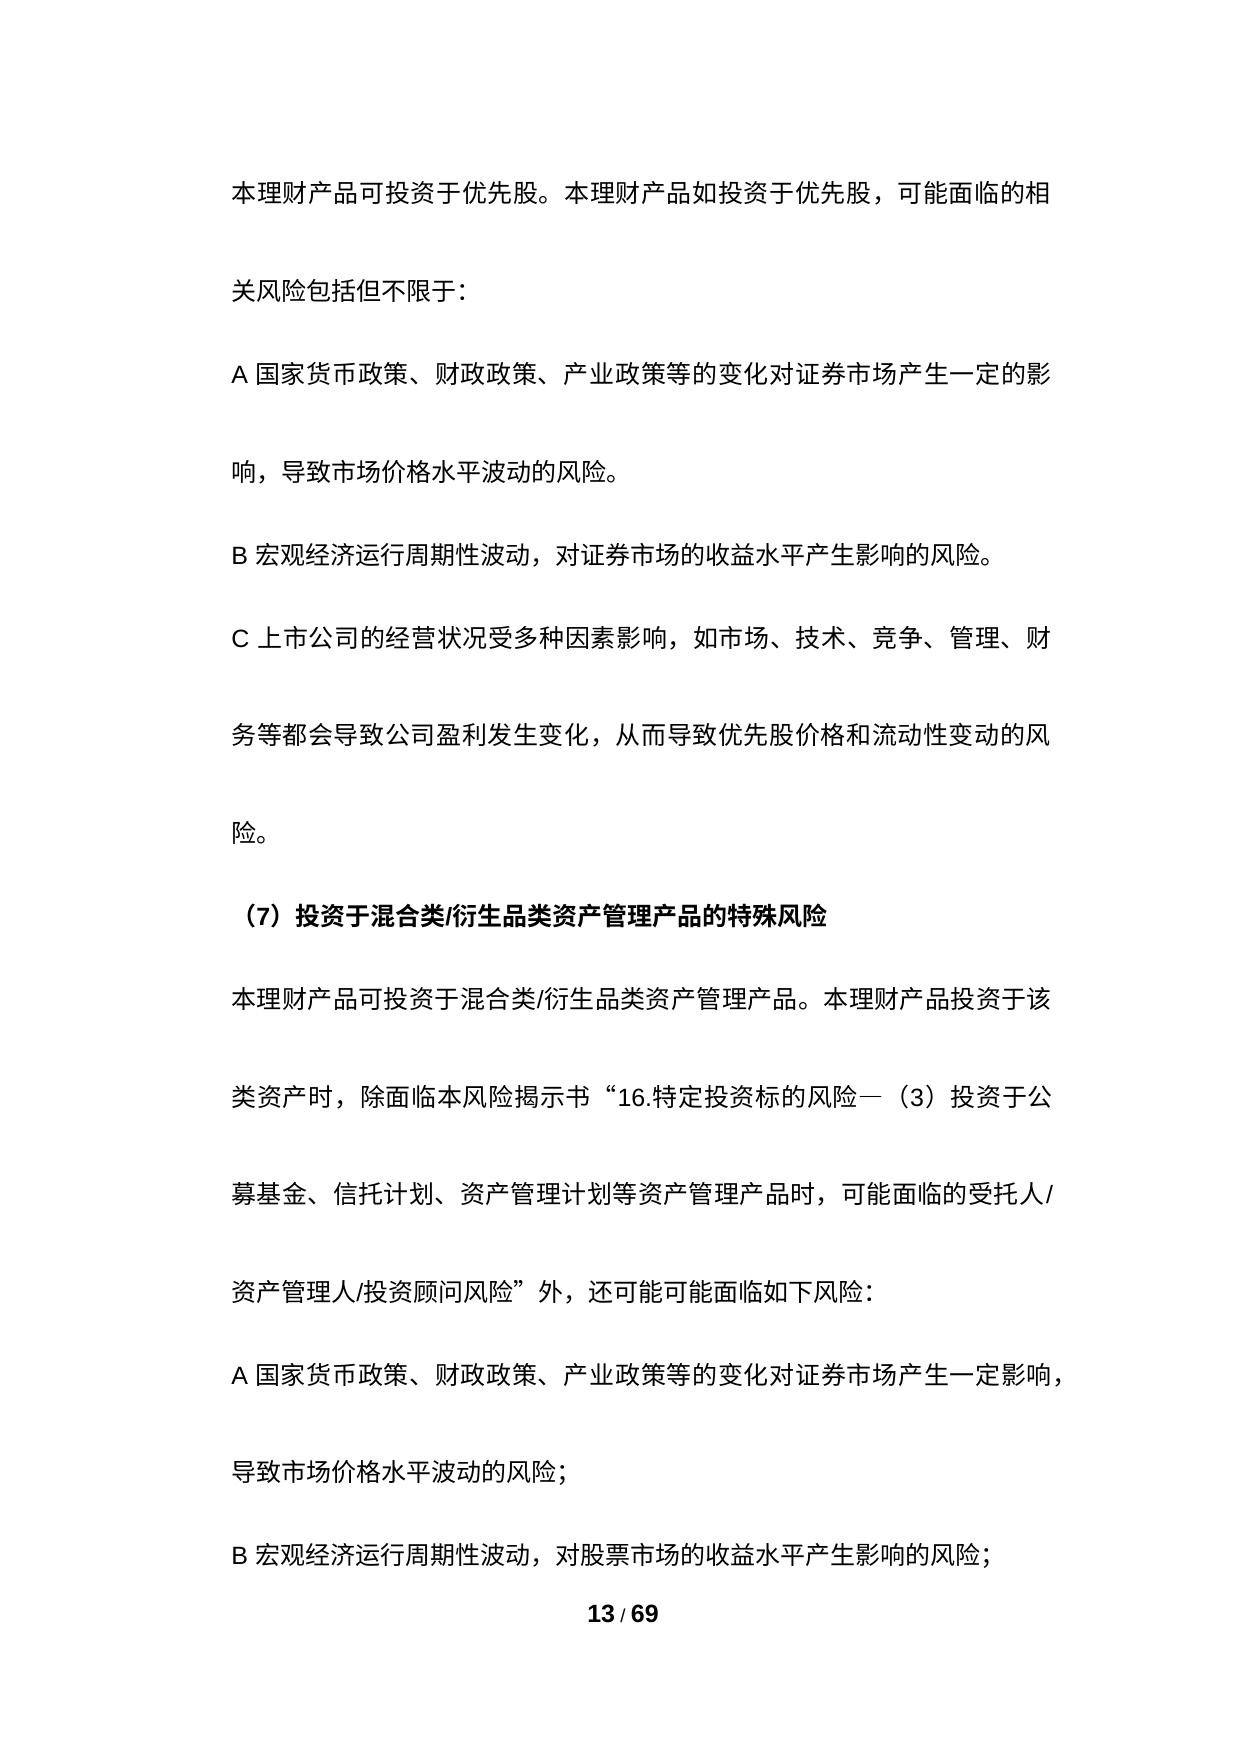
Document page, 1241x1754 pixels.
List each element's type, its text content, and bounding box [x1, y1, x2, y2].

text B 宏观经济运行周期性波动，对股票市场的收益水平产生影响的风险； [231, 1521, 1053, 1586]
text 本理财产品可投资于混合类/衍生品类资产管理产品。本理财产品投资于该类资产时，除面临本风险揭示书“16.特定投资标的风险—（3）投资于公募基金、信托计划、资产管理计划等资产管理产品时，可能面临的受托人/资产管理人/投资顾问风险”外，还可能可能面临如下风险： [231, 965, 1053, 1323]
text A 国家货币政策、财政政策、产业政策等的变化对证券市场产生一定的影响，导致市场价格水平波动的风险。 [231, 340, 1053, 503]
text 本理财产品可投资于优先股。本理财产品如投资于优先股，可能面临的相关风险包括但不限于： [231, 159, 1053, 322]
text A 国家货币政策、财政政策、产业政策等的变化对证券市场产生一定影响，导致市场价格水平波动的风险； [231, 1341, 1053, 1503]
text （7）投资于混合类/衍生品类资产管理产品的特殊风险 [231, 882, 1053, 947]
text C 上市公司的经营状况受多种因素影响，如市场、技术、竞争、管理、财务等都会导致公司盈利发生变化，从而导致优先股价格和流动性变动的风险。 [231, 604, 1053, 864]
text B 宏观经济运行周期性波动，对证券市场的收益水平产生影响的风险。 [231, 521, 1053, 586]
